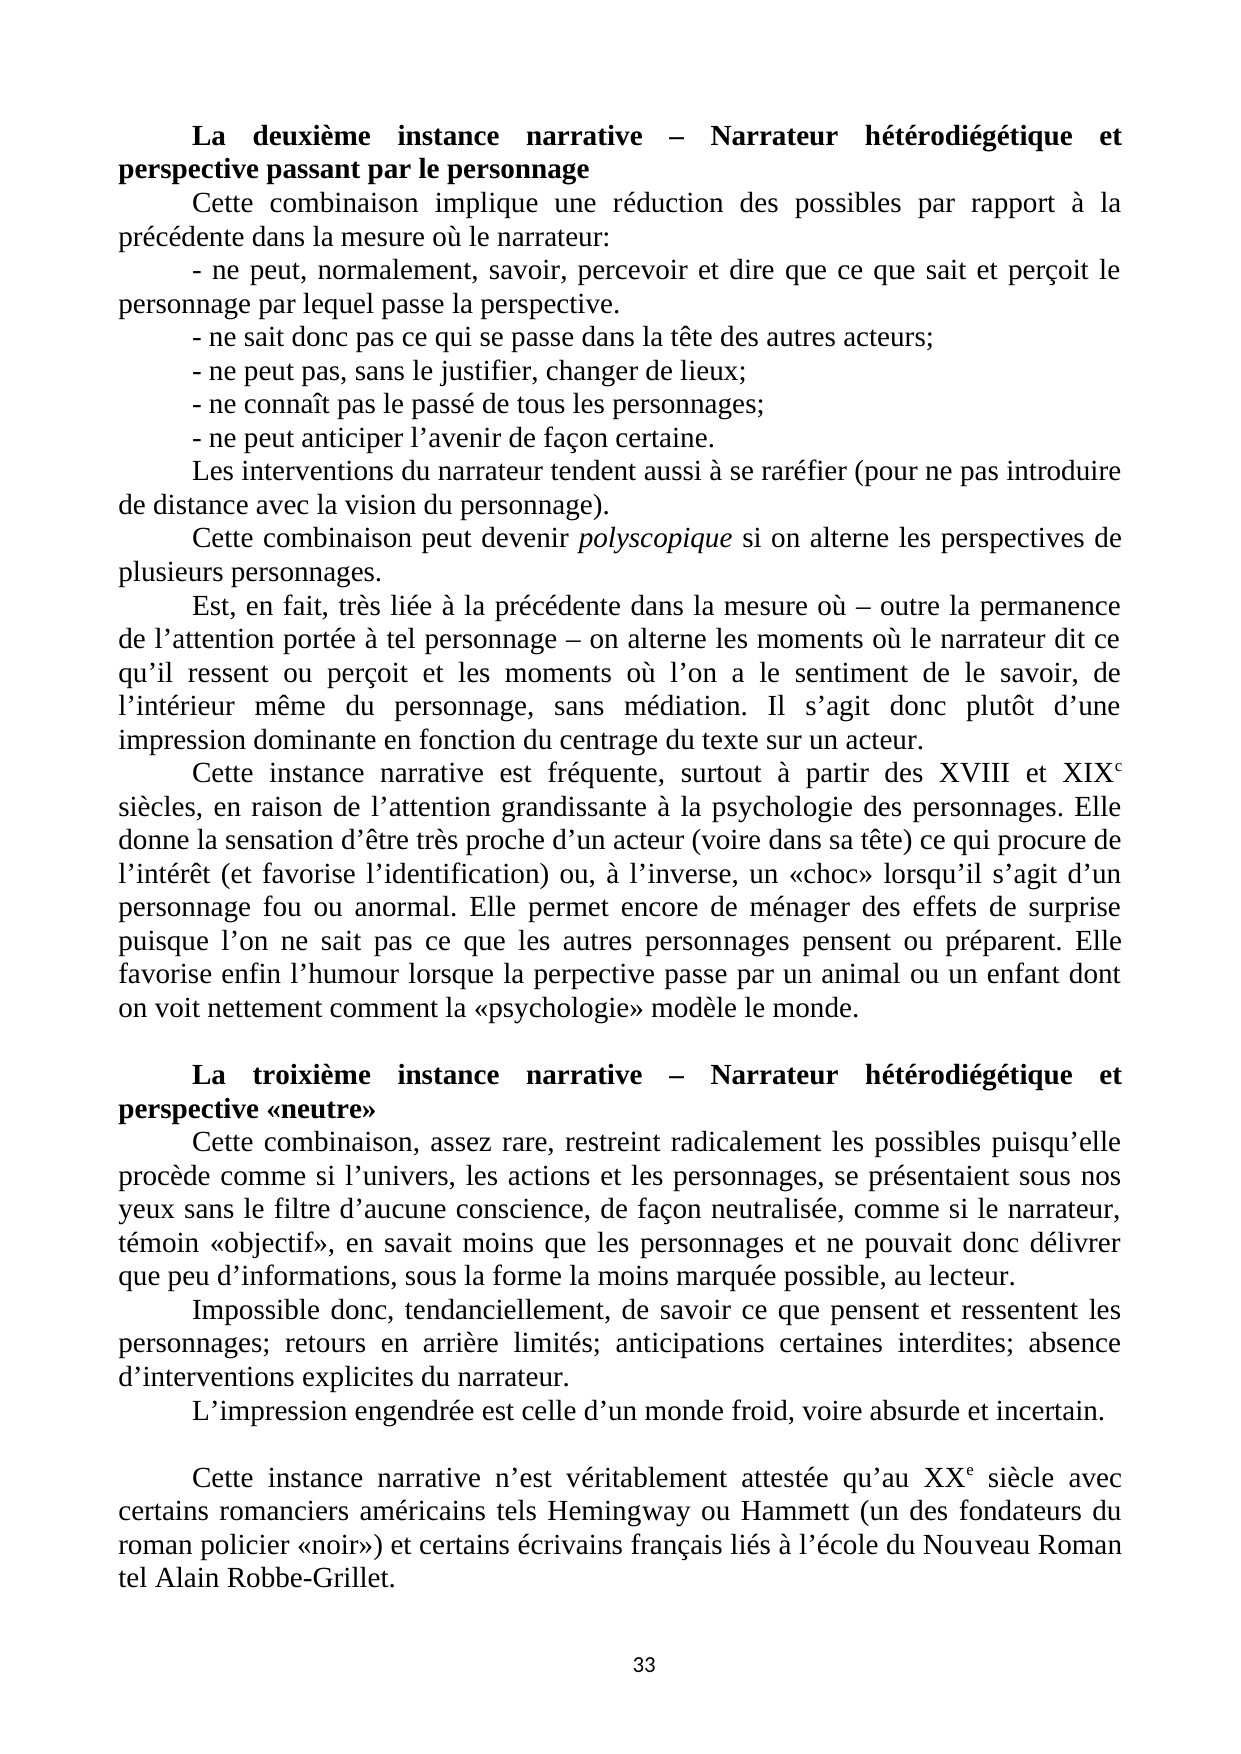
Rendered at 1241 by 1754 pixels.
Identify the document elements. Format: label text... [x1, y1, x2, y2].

text Est, en fait, très liée à la précédente dans la mesure où – outre la permanence de l’attention portée à tel personnage – on alterne les moments où le narrateur dit ce qu’il ressent ou perçoit et les moments où l’on a le sentiment de le savoir, de l’intérieur même du personnage, sans médiation. Il s’agit donc plutôt d’une impression dominante en fonction du centrage du texte sur un acteur. [118, 588, 1122, 755]
text Impossible donc, tendanciellement, de savoir ce que pensent et ressentent les personnages; retours en arrière limités; anticipations certaines interdites; absence d’interventions explicites du narrateur. [118, 1292, 1122, 1393]
text - ne connaît pas le passé de tous les personnages; [118, 386, 1122, 420]
text - ne sait donc pas ce qui se passe dans la tête des autres acteurs; [118, 319, 1122, 353]
text La deuxième instance narrative – Narrateur hétérodiégétique et perspective passant par le personnage [118, 118, 1122, 185]
text Cette combinaison implique une réduction des possibles par rapport à la précédente dans la mesure où le narrateur: [118, 185, 1122, 252]
text La troixième instance narrative – Narrateur hétérodiégétique et perspective «neutre» [118, 1057, 1122, 1124]
text L’impression engendrée est celle d’un monde froid, voire absurde et incertain. [118, 1393, 1122, 1426]
text - ne peut pas, sans le justifier, changer de lieux; [118, 353, 1122, 386]
text Cette instance narrative n’est véritablement attestée qu’au XXe siècle avec certains romanciers américains tels Hemingway ou Hammett (un des fondateurs du roman policier «noir») et certains écrivains français liés à l’école du Nouveau Roman tel Alain Robbe-Grillet. [118, 1460, 1122, 1594]
text Cette combinaison peut devenir polyscopique si on alterne les perspectives de plusieurs personnages. [118, 521, 1122, 588]
text Les interventions du narrateur tendent aussi à se raréfier (pour ne pas introduire de distance avec la vision du personnage). [118, 453, 1122, 521]
text - ne peut, normalement, savoir, percevoir et dire que ce que sait et perçoit le personnage par lequel passe la perspective. [118, 252, 1122, 319]
text - ne peut anticiper l’avenir de façon certaine. [118, 420, 1122, 453]
text Cette instance narrative est fréquente, surtout à partir des XVIII et XIXc siècles, en raison de l’attention grandissante à la psychologie des personnages. Elle donne la sensation d’être très proche d’un acteur (voire dans sa tête) ce qui procure de l’intérêt (et favorise l’identification) ou, à l’inverse, un «choc» lorsqu’il s’agit d’un personnage fou ou anormal. Elle permet encore de ménager des effets de surprise puisque l’on ne sait pas ce que les autres personnages pensent ou préparent. Elle favorise enfin l’humour lorsque la perpective passe par un animal ou un enfant dont on voit nettement comment la «psychologie» modèle le monde. [118, 755, 1122, 1024]
text Cette combinaison, assez rare, restreint radicalement les possibles puisqu’elle procède comme si l’univers, les actions et les personnages, se présentaient sous nos yeux sans le filtre d’aucune conscience, de façon neutralisée, comme si le narrateur, témoin «objectif», en savait moins que les personnages et ne pouvait donc délivrer que peu d’informations, sous la forme la moins marquée possible, au lecteur. [118, 1124, 1122, 1292]
